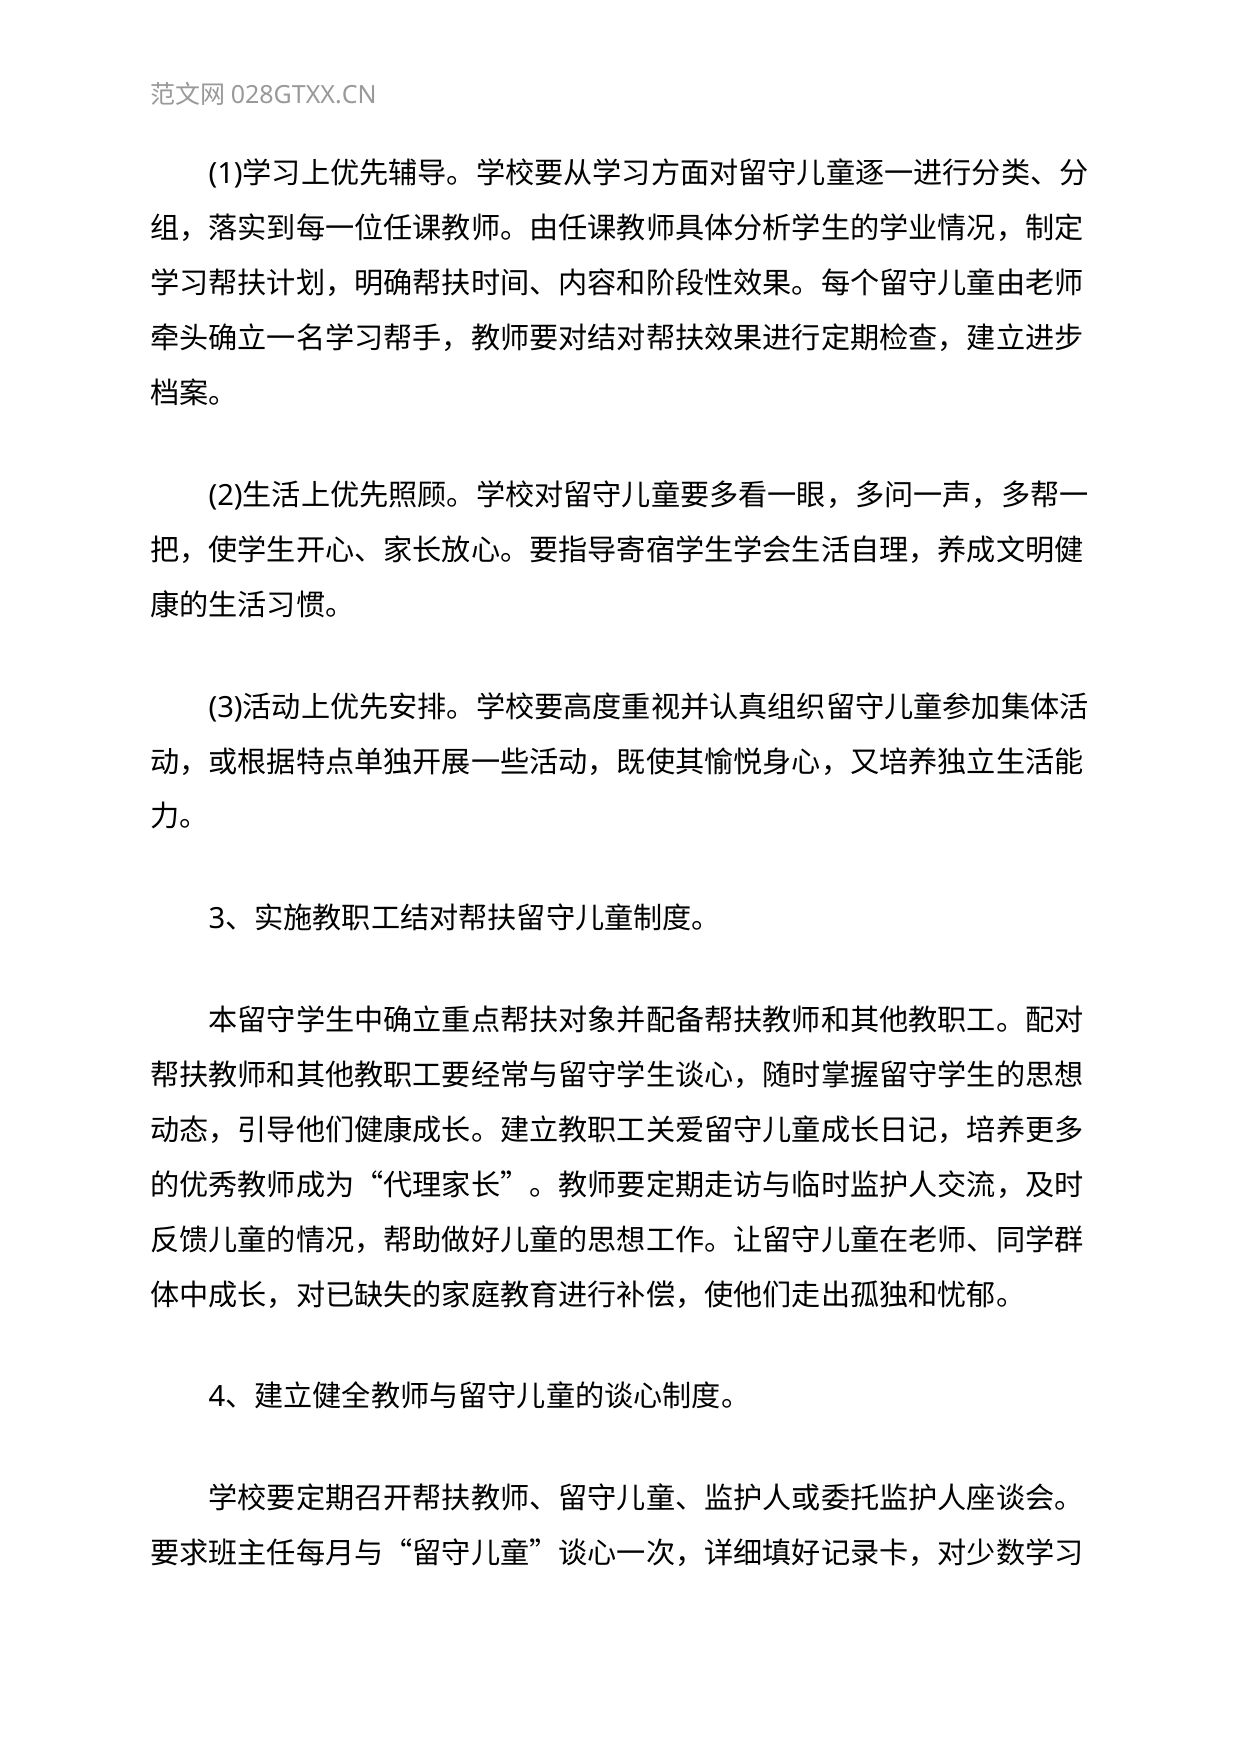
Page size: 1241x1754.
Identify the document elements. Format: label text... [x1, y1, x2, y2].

text 本留守学生中确立重点帮扶对象并配备帮扶教师和其他教职工。配对帮扶教师和其他教职工要经常与留守学生谈心，随时掌握留守学生的思想动态，引导他们健康成长。建立教职工关爱留守儿童成长日记，培养更多的优秀教师成为“代理家长”。教师要定期走访与临时监护人交流，及时反馈儿童的情况，帮助做好儿童的思想工作。让留守儿童在老师、同学群体中成长，对已缺失的家庭教育进行补偿，使他们走出孤独和忧郁。 [150, 997, 1090, 1313]
text 3、实施教职工结对帮扶留守儿童制度。 [150, 895, 1090, 937]
text (3)活动上优先安排。学校要高度重视并认真组织留守儿童参加集体活动，或根据特点单独开展一些活动，既使其愉悦身心，又培养独立生活能力。 [150, 683, 1090, 835]
text (1)学习上优先辅导。学校要从学习方面对留守儿童逐一进行分类、分组，落实到每一位任课教师。由任课教师具体分析学生的学业情况，制定学习帮扶计划，明确帮扶时间、内容和阶段性效果。每个留守儿童由老师牵头确立一名学习帮手，教师要对结对帮扶效果进行定期检查，建立进步档案。 [150, 150, 1090, 412]
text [150, 1475, 1090, 1572]
text (2)生活上优先照顾。学校对留守儿童要多看一眼，多问一声，多帮一把，使学生开心、家长放心。要指导寄宿学生学会生活自理，养成文明健康的生活习惯。 [150, 471, 1090, 624]
text 4、建立健全教师与留守儿童的谈心制度。 [150, 1373, 1090, 1415]
